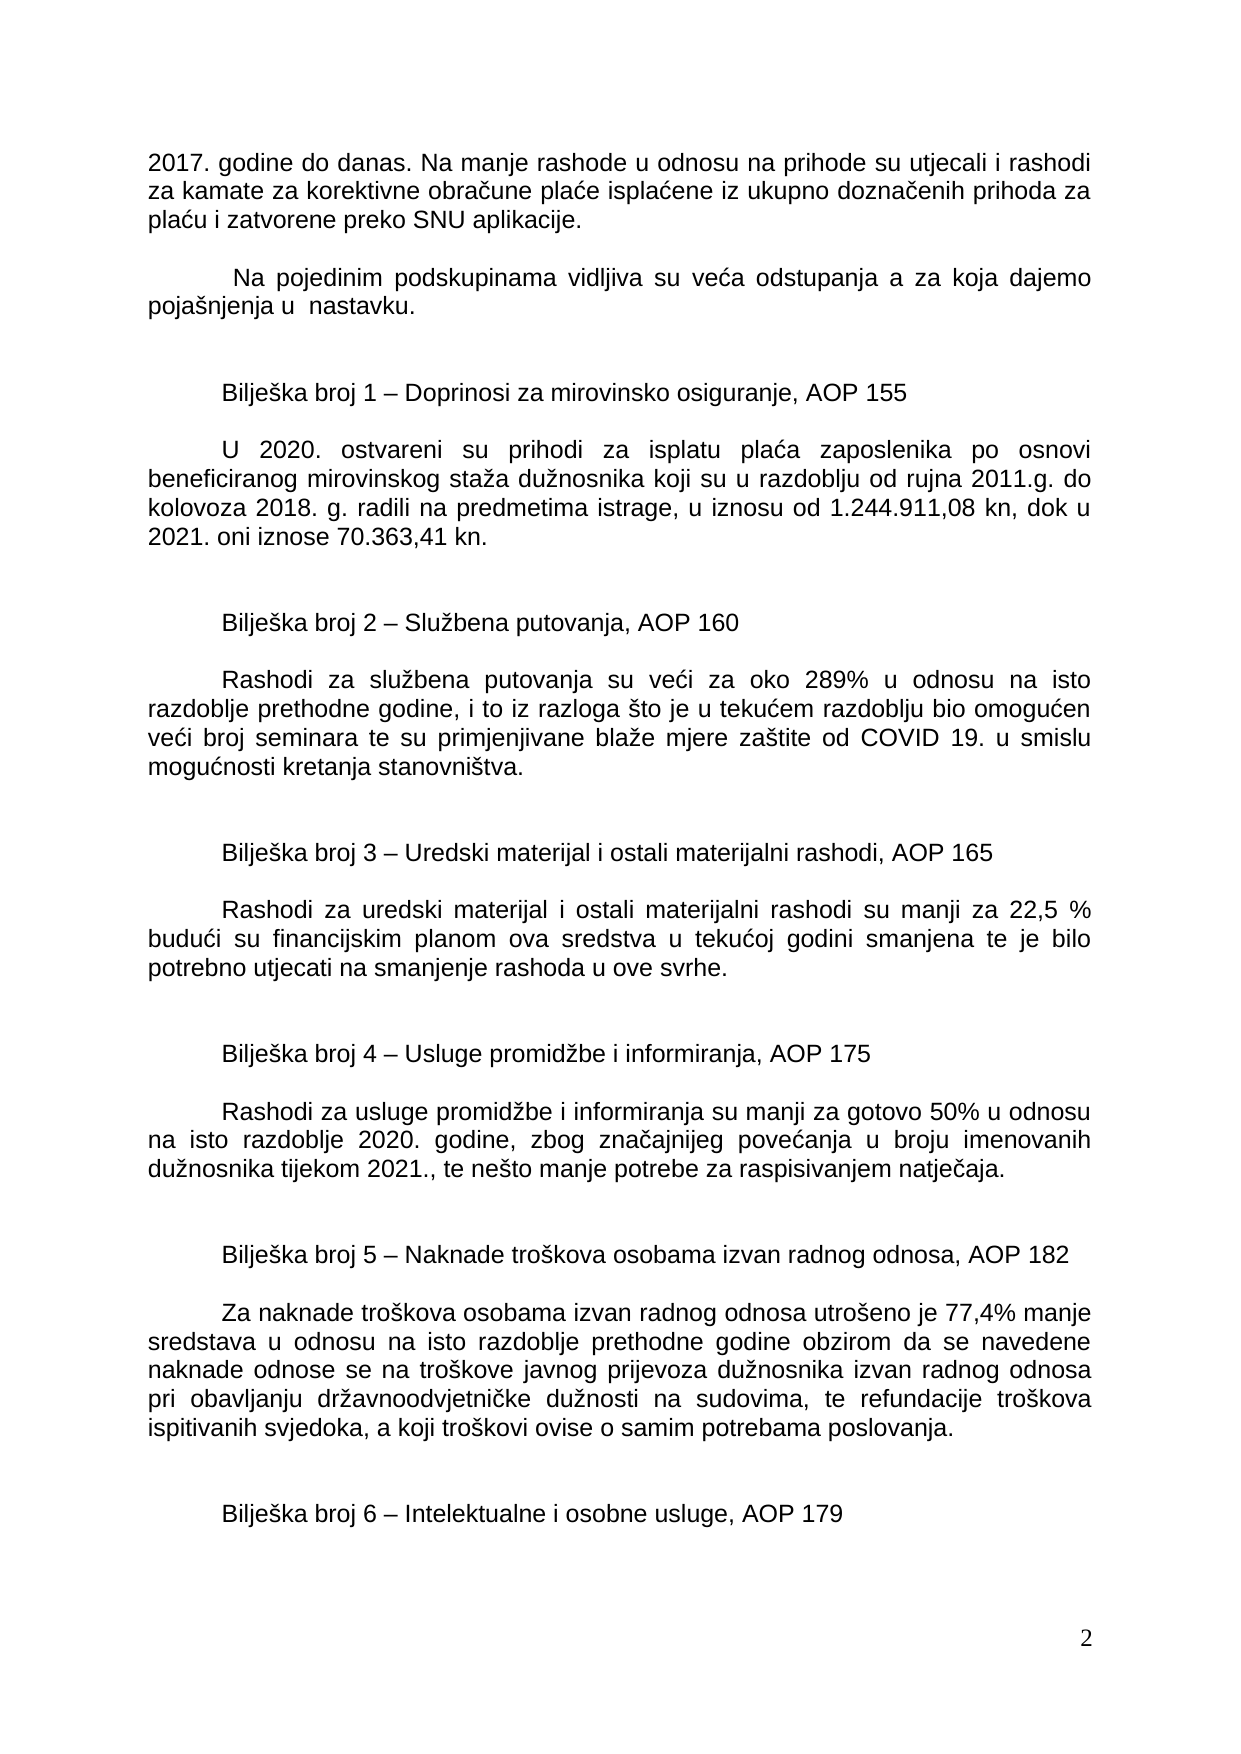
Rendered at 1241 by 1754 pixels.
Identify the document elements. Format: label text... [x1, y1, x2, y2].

text Bilješka broj 4 – Usluge promidžbe i informiranja, AOP 175 [148, 1039, 1093, 1068]
text Bilješka broj 5 – Naknade troškova osobama izvan radnog odnosa, AOP 182 [148, 1240, 1093, 1269]
text Bilješka broj 3 – Uredski materijal i ostali materijalni rashodi, AOP 165 [148, 838, 1093, 866]
text Za naknade troškova osobama izvan radnog odnosa utrošeno je 77,4% manje sredstava u odnosu na isto razdoblje prethodne godine obzirom da se navedene naknade odnose se na troškove javnog prijevoza dužnosnika izvan radnog odnosa pri obavljanju državnoodvjetničke dužnosti na sudovima, te refundacije troškova ispitivanih svjedoka, a koji troškovi ovise o samim potrebama poslovanja. [148, 1298, 1093, 1441]
text Rashodi za službena putovanja su veći za oko 289% u odnosu na isto razdoblje prethodne godine, i to iz razloga što je u tekućem razdoblju bio omogućen veći broj seminara te su primjenjivane blaže mjere zaštite od COVID 19. u smislu mogućnosti kretanja stanovništva. [148, 665, 1093, 780]
text Bilješka broj 6 – Intelektualne i osobne usluge, AOP 179 [148, 1499, 1093, 1528]
text Na pojedinim podskupinama vidljiva su veća odstupanja a za koja dajemo pojašnjenja u nastavku. [148, 263, 1093, 320]
text Bilješka broj 2 – Službena putovanja, AOP 160 [148, 608, 1093, 636]
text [148, 148, 1093, 234]
text Rashodi za usluge promidžbe i informiranja su manji za gotovo 50% u odnosu na isto razdoblje 2020. godine, zbog značajnijeg povećanja u broju imenovanih dužnosnika tijekom 2021., te nešto manje potrebe za raspisivanjem natječaja. [148, 1096, 1093, 1183]
text U 2020. ostvareni su prihodi za isplatu plaća zaposlenika po osnovi beneficiranog mirovinskog staža dužnosnika koji su u razdoblju od rujna 2011.g. do kolovoza 2018. g. radili na predmetima istrage, u iznosu od 1.244.911,08 kn, dok u 2021. oni iznose 70.363,41 kn. [148, 435, 1093, 550]
text Rashodi za uredski materijal i ostali materijalni rashodi su manji za 22,5 % budući su financijskim planom ova sredstva u tekućoj godini smanjena te je bilo potrebno utjecati na smanjenje rashoda u ove svrhe. [148, 895, 1093, 981]
text Bilješka broj 1 – Doprinosi za mirovinsko osiguranje, AOP 155 [148, 378, 1093, 406]
